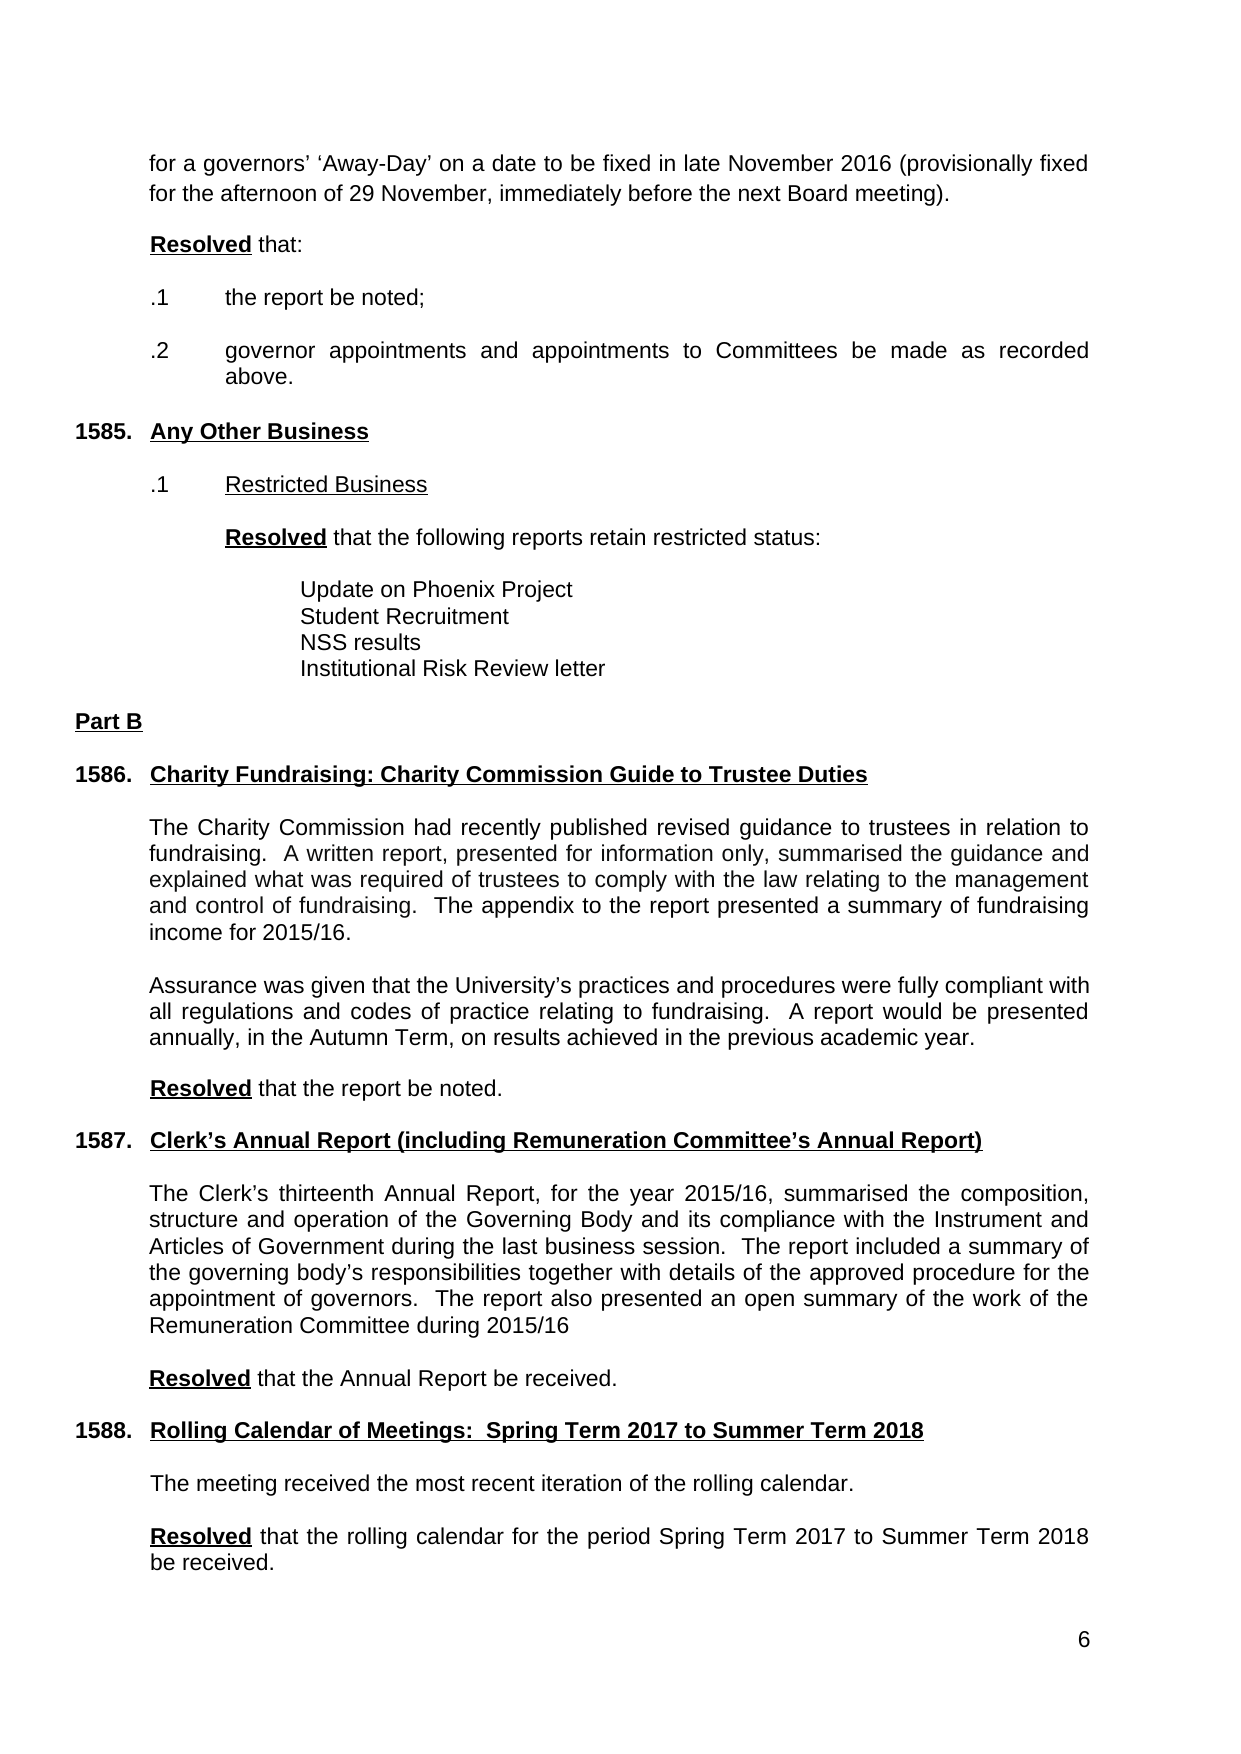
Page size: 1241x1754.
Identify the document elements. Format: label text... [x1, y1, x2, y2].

text The meeting received the most recent iteration of the rolling calendar. [150, 1470, 1090, 1496]
text Resolved that the rolling calendar for the period Spring Term 2017 to Summer Term 2018 be received. [150, 1523, 1090, 1575]
text 1587. Clerk’s Annual Report (including Remuneration Committee’s Annual Report) [75, 1127, 1090, 1154]
text .2 governor appointments and appointments to Committees be made as recorded above. [150, 337, 1090, 389]
text .1 the report be noted; [75, 284, 1090, 310]
list Assurance was given that the University’s practices and procedures were fully compliant with all regulations and codes of practice relating to fundraising. A report would be presented annually, in the Autumn Term, on results achieved in the previous academic year. [149, 972, 1090, 1051]
text 1588. Rolling Calendar of Meetings: Spring Term 2017 to Summer Term 2018 [75, 1417, 1090, 1443]
text Institutional Risk Review letter [75, 655, 1090, 682]
text .1 Restricted Business [75, 471, 1090, 497]
text Resolved that the following reports retain restricted status: [75, 523, 1090, 550]
text Update on Phoenix Project [75, 576, 1090, 603]
text 1586. Charity Fundraising: Charity Commission Guide to Trustee Duties [75, 761, 1162, 787]
list Resolved that the report be noted. [75, 1074, 1090, 1101]
text The Clerk’s thirteenth Annual Report, for the year 2015/16, summarised the composition, structure and operation of the Governing Body and its compliance with the Instrument and Articles of Government during the last business session. The report included a summary of the governing body’s responsibilities together with details of the approved procedure for the appointment of governors. The report also presented an open summary of the work of the Remuneration Committee during 2015/16 [149, 1180, 1090, 1338]
text Student Recruitment [75, 603, 1090, 629]
text The Charity Commission had recently published revised guidance to trustees in relation to fundraising. A written report, presented for information only, summarised the guidance and explained what was required of trustees to comply with the law relating to the management and control of fundraising. The appendix to the report presented a summary of fundraising income for 2015/16. [149, 813, 1090, 945]
text Resolved that: [75, 231, 1090, 258]
text Part B [75, 708, 1090, 734]
text 1585. Any Other Business [75, 418, 1090, 444]
text Resolved that the Annual Report be received. [75, 1364, 1090, 1391]
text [149, 150, 1090, 207]
text NSS results [75, 629, 1090, 655]
